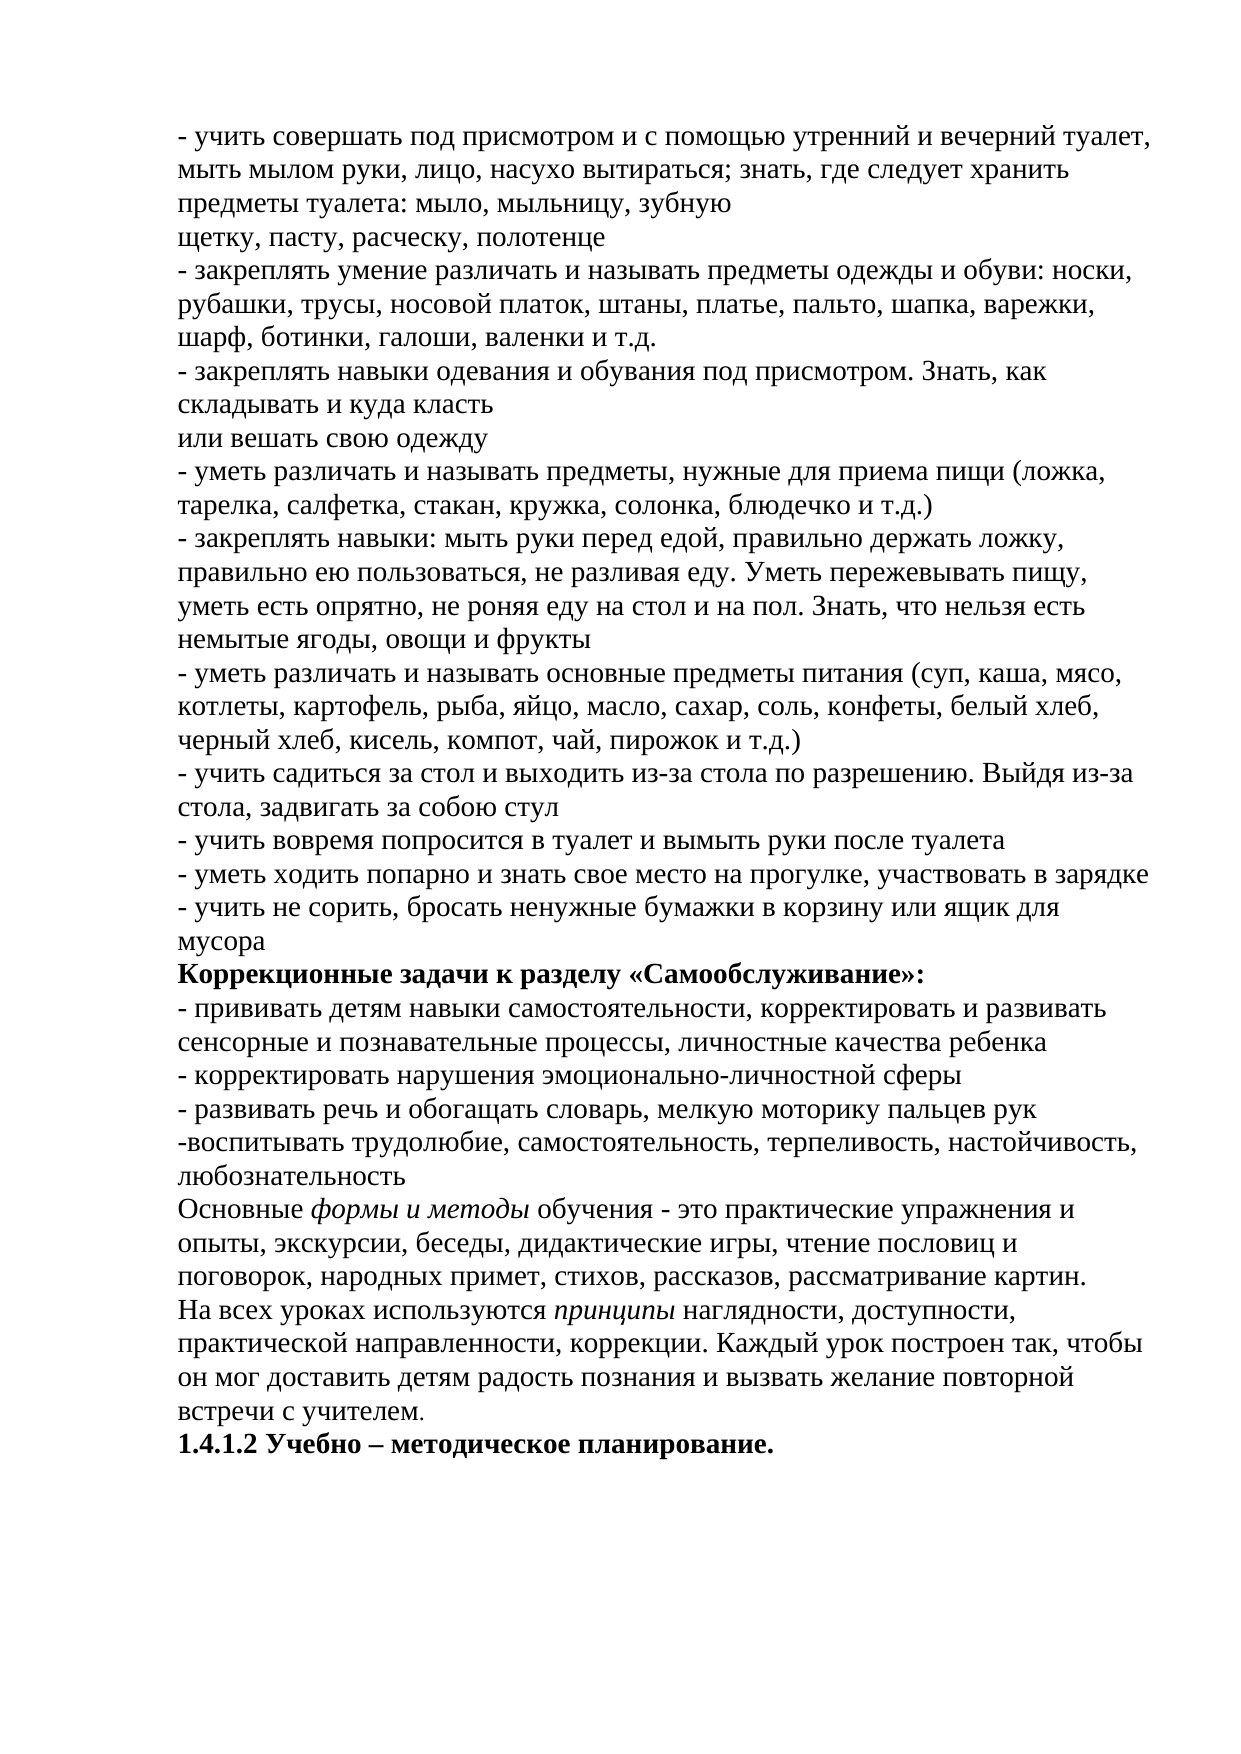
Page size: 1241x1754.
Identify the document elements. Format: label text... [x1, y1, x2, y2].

text - закреплять навыки одевания и обувания под присмотром. Знать, как складывать и куда класть [177, 353, 1152, 420]
text - учить не сорить, бросать ненужные бумажки в корзину или ящик для мусора [177, 889, 1152, 957]
text -воспитывать трудолюбие, самостоятельность, терпеливость, настойчивость, любознательность [177, 1124, 1152, 1191]
text - уметь различать и называть основные предметы питания (суп, каша, мясо, котлеты, картофель, рыба, яйцо, масло, сахар, соль, конфеты, белый хлеб, черный хлеб, кисель, компот, чай, пирожок и т.д.) [177, 655, 1152, 755]
text 1.4.1.2 Учебно – методическое планирование. [177, 1426, 1152, 1460]
text На всех уроках используются принципы наглядности, доступности, практической направленности, коррекции. Каждый урок построен так, чтобы он мог доставить детям радость познания и вызвать желание повторной встречи с учителем. [177, 1292, 1152, 1426]
text - учить вовремя попросится в туалет и вымыть руки после туалета [177, 822, 1152, 856]
text Коррекционные задачи к разделу «Самообслуживание»: [177, 957, 1152, 990]
text щетку, пасту, расческу, полотенце [177, 219, 1152, 252]
text - уметь различать и называть предметы, нужные для приема пищи (ложка, тарелка, салфетка, стакан, кружка, солонка, блюдечко и т.д.) [177, 453, 1152, 521]
text - корректировать нарушения эмоционально-личностной сферы [177, 1057, 1152, 1091]
text - закреплять навыки: мыть руки перед едой, правильно держать ложку, правильно ею пользоваться, не разливая еду. Уметь пережевывать пищу, уметь есть опрятно, не роняя еду на стол и на пол. Знать, что нельзя есть немытые ягоды, овощи и фрукты [177, 521, 1152, 655]
text Основные формы и методы обучения - это практические упражнения и опыты, экскурсии, беседы, дидактические игры, чтение пословиц и поговорок, народных примет, стихов, рассказов, рассматривание картин. [177, 1191, 1152, 1292]
text или вешать свою одежду [177, 420, 1152, 453]
text - учить садиться за стол и выходить из-за стола по разрешению. Выйдя из-за стола, задвигать за собою стул [177, 755, 1152, 822]
text - развивать речь и обогащать словарь, мелкую моторику пальцев рук [177, 1091, 1152, 1124]
text - учить совершать под присмотром и с помощью утренний и вечерний туалет, мыть мылом руки, лицо, насухо вытираться; знать, где следует хранить предметы туалета: мыло, мыльницу, зубную [177, 118, 1152, 219]
text - закреплять умение различать и называть предметы одежды и обуви: носки, рубашки, трусы, носовой платок, штаны, платье, пальто, шапка, варежки, шарф, ботинки, галоши, валенки и т.д. [177, 252, 1152, 353]
text - уметь ходить попарно и знать свое место на прогулке, участвовать в зарядке [177, 856, 1152, 889]
text - прививать детям навыки самостоятельности, корректировать и развивать сенсорные и познавательные процессы, личностные качества ребенка [177, 990, 1152, 1057]
